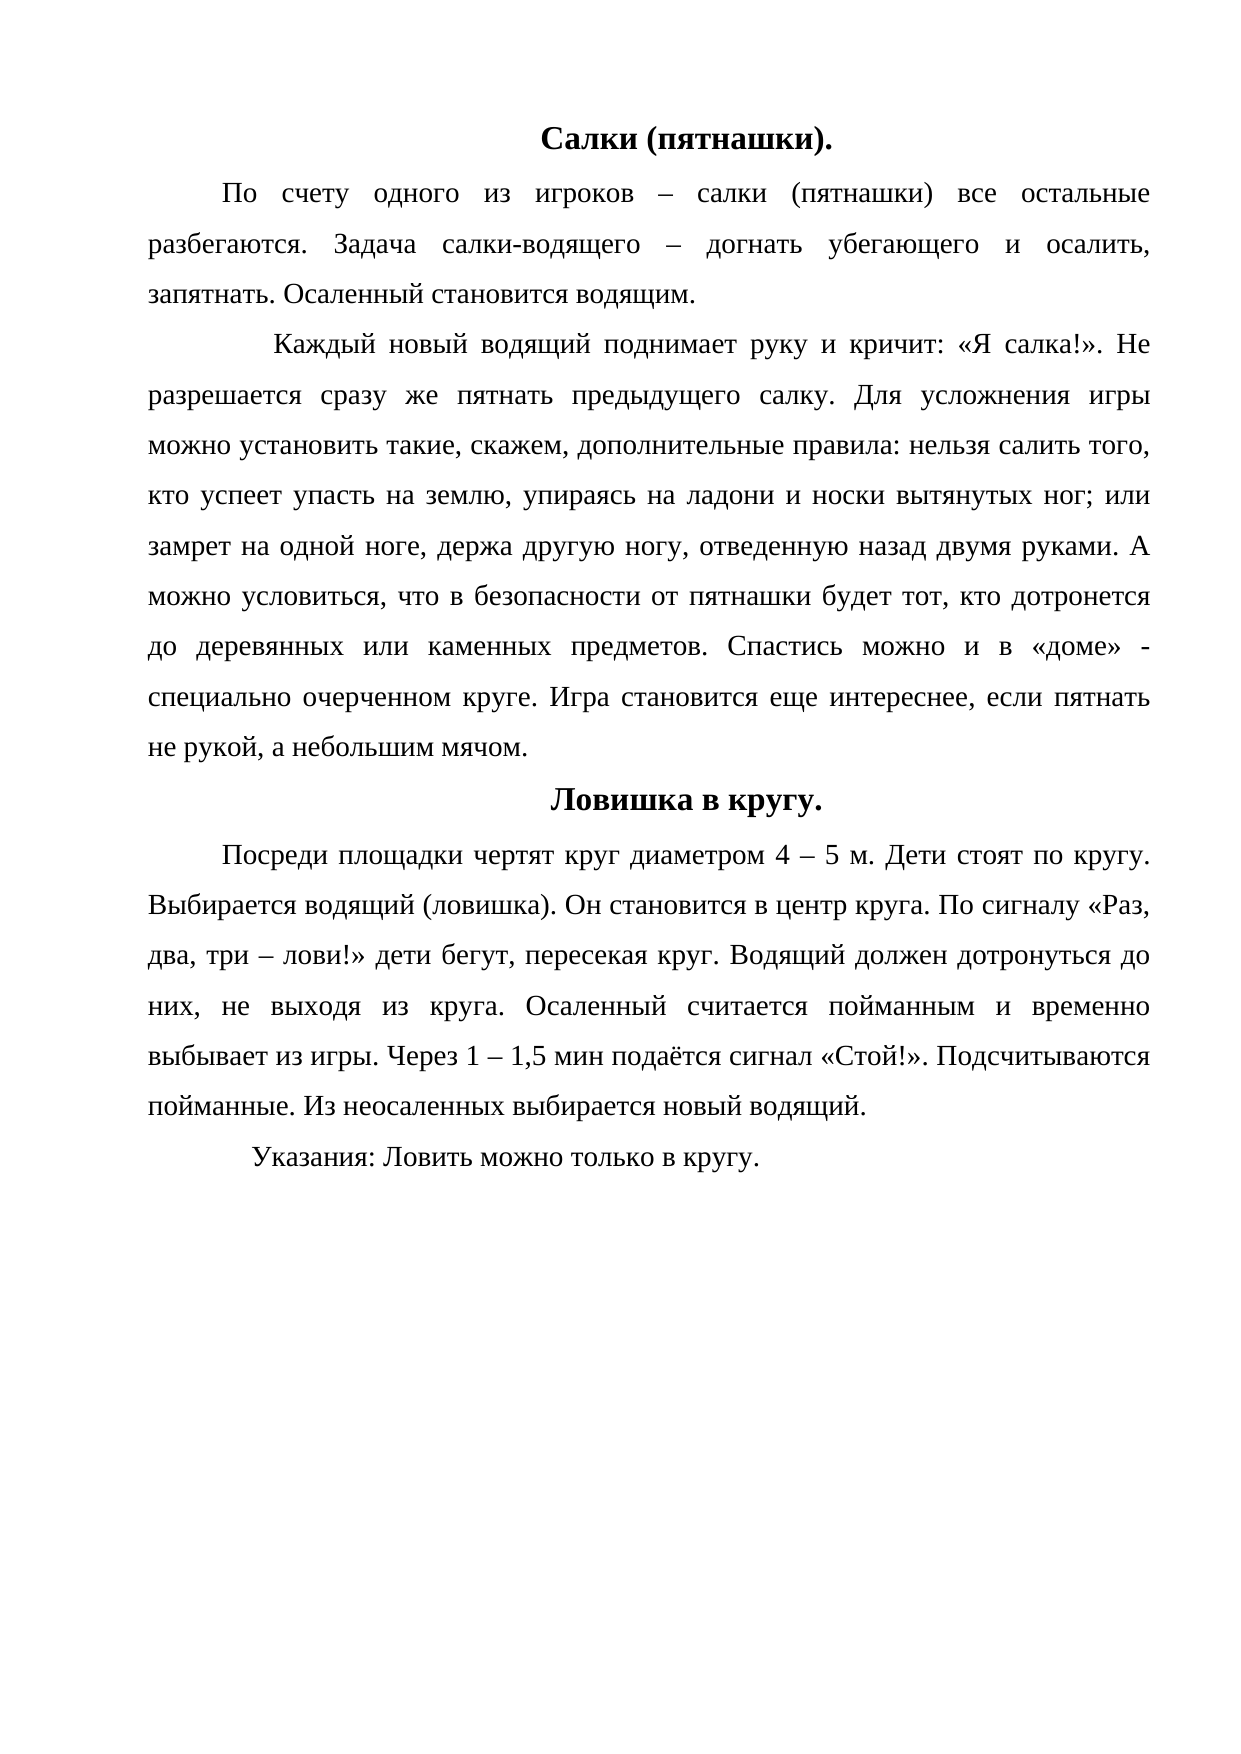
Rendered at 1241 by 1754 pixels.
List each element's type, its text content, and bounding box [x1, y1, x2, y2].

text Салки (пятнашки). [148, 118, 1152, 156]
text Указания: Ловить можно только в кругу. [148, 1139, 1152, 1172]
text Ловишка в кругу. [148, 779, 1152, 818]
text По счету одного из игроков – салки (пятнашки) все остальные разбегаются. Задача салки-водящего – догнать убегающего и осалить, запятнать. Осаленный становится водящим. [148, 176, 1152, 310]
text Каждый новый водящий поднимает руку и кричит: «Я салка!». Не разрешается сразу же пятнать предыдущего салку. Для усложнения игры можно установить такие, скажем, дополнительные правила: нельзя салить того, кто успеет упасть на землю, упираясь на ладони и носки вытянутых ног; или замрет на одной ноге, держа другую ногу, отведенную назад двумя руками. А можно условиться, что в безопасности от пятнашки будет тот, кто дотронется до деревянных или каменных предметов. Спастись можно и в «доме» - специально очерченном круге. Игра становится еще интереснее, если пятнать не рукой, а небольшим мячом. [148, 327, 1152, 763]
text Посреди площадки чертят круг диаметром 4 – 5 м. Дети стоят по кругу. Выбирается водящий (ловишка). Он становится в центр круга. По сигналу «Раз, два, три – лови!» дети бегут, пересекая круг. Водящий должен дотронуться до них, не выходя из круга. Осаленный считается пойманным и временно выбывает из игры. Через 1 – 1,5 мин подаётся сигнал «Стой!». Подсчитываются пойманные. Из неосаленных выбирается новый водящий. [148, 837, 1152, 1122]
